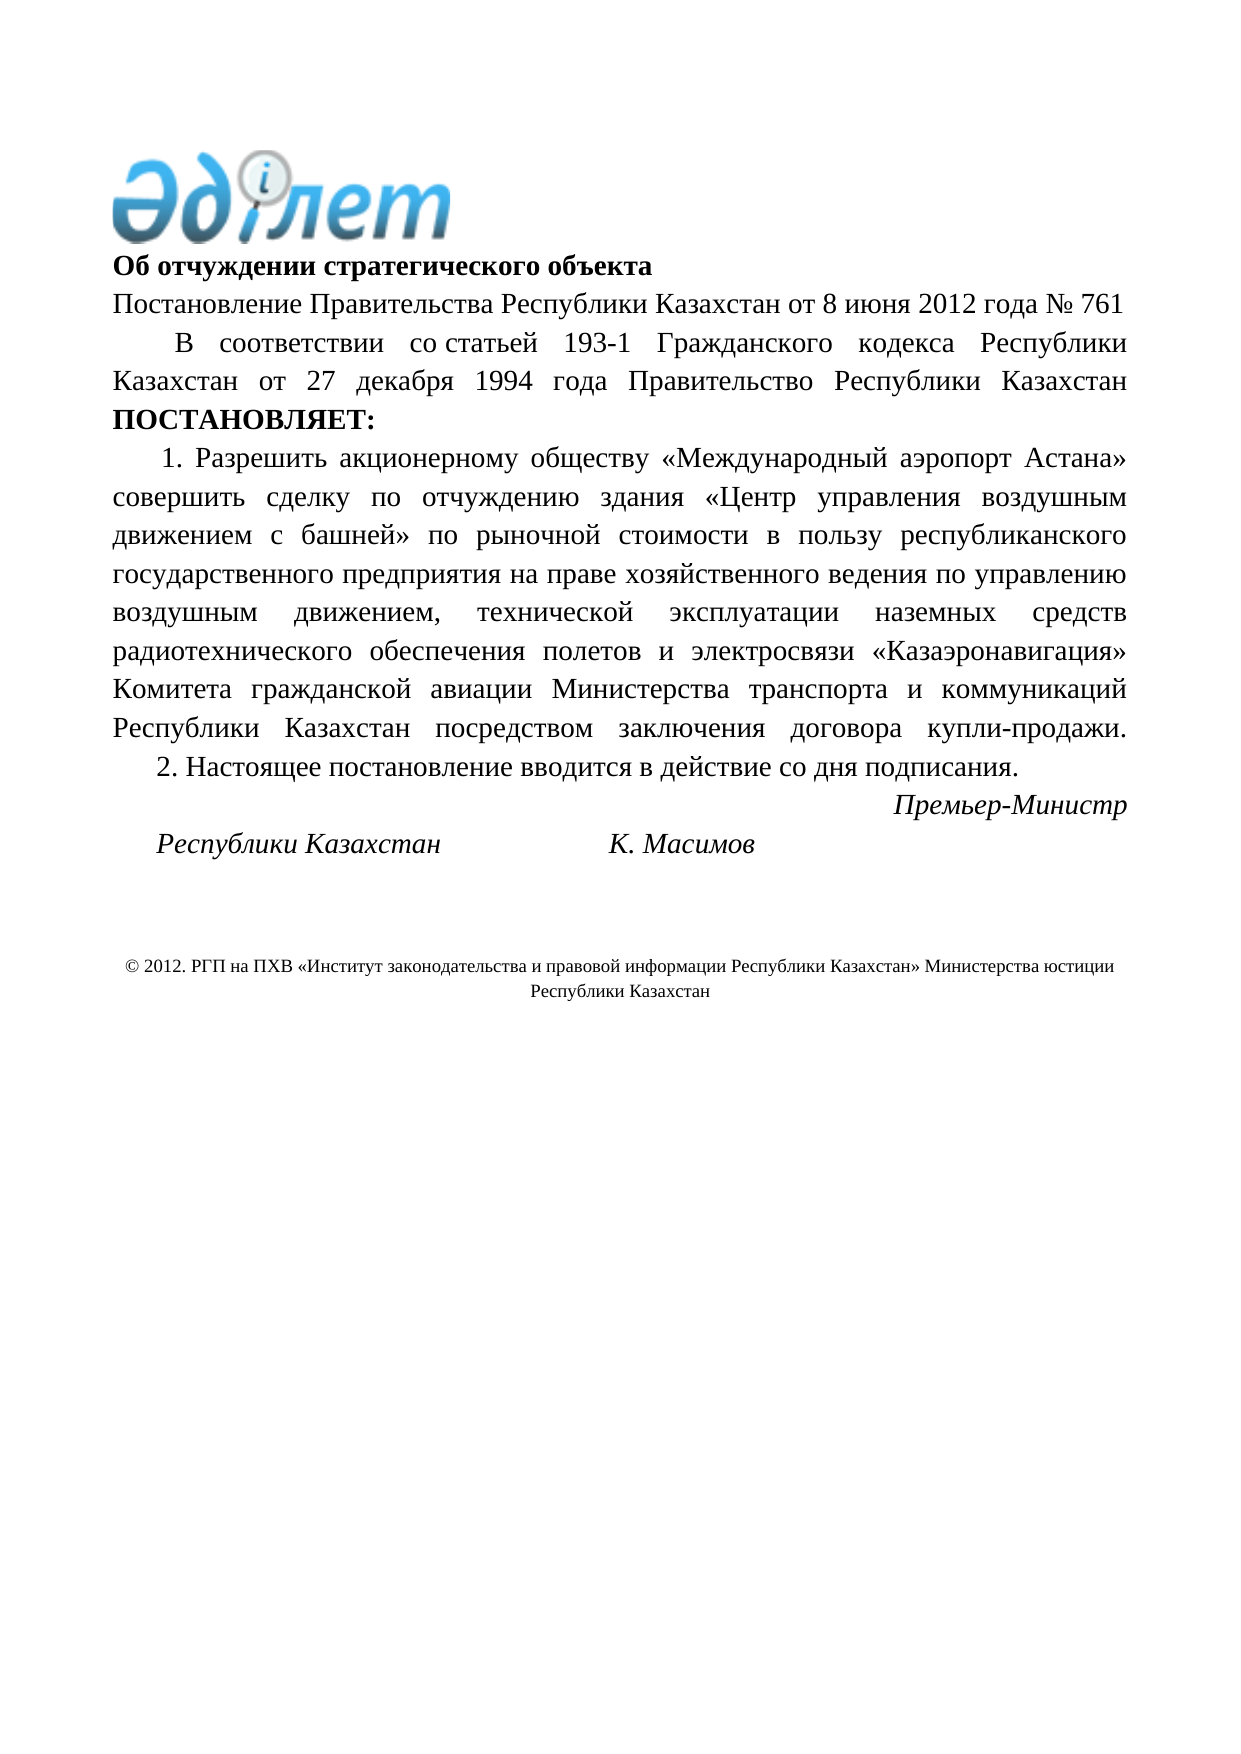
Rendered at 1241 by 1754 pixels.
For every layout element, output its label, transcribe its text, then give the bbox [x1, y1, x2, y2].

text © 2012. РГП на ПХВ «Институт законодательства и правовой информации Республики Казахстан» Министерства юстиции Республики Казахстан [112, 955, 1128, 1001]
text В соответствии со статьей 193-1 Гражданского кодекса Республики Казахстан от 27 декабря 1994 года Правительство Республики Казахстан ПОСТАНОВЛЯЕТ: 1. Разрешить акционерному обществу «Международный аэропорт Астана» совершить сделку по отчуждению здания «Центр управления воздушным движением с башней» по рыночной стоимости в пользу республиканского государственного предприятия на праве хозяйственного ведения по управлению воздушным движением, технической эксплуатации наземных средств радиотехнического обеспечения полетов и электросвязи «Казаэронавигация» Комитета гражданской авиации Министерства транспорта и коммуникаций Республики Казахстан посредством заключения договора купли-продажи. 2. Настоящее постановление вводится в действие со дня подписания. [112, 325, 1128, 782]
text Постановление Правительства Республики Казахстан от 8 июня 2012 года № 761 [112, 286, 1128, 320]
text Об отчуждении стратегического объекта [112, 248, 1128, 281]
picture [112, 150, 451, 244]
text Премьер-Министр Республики Казахстан К. Масимов [112, 787, 1128, 859]
